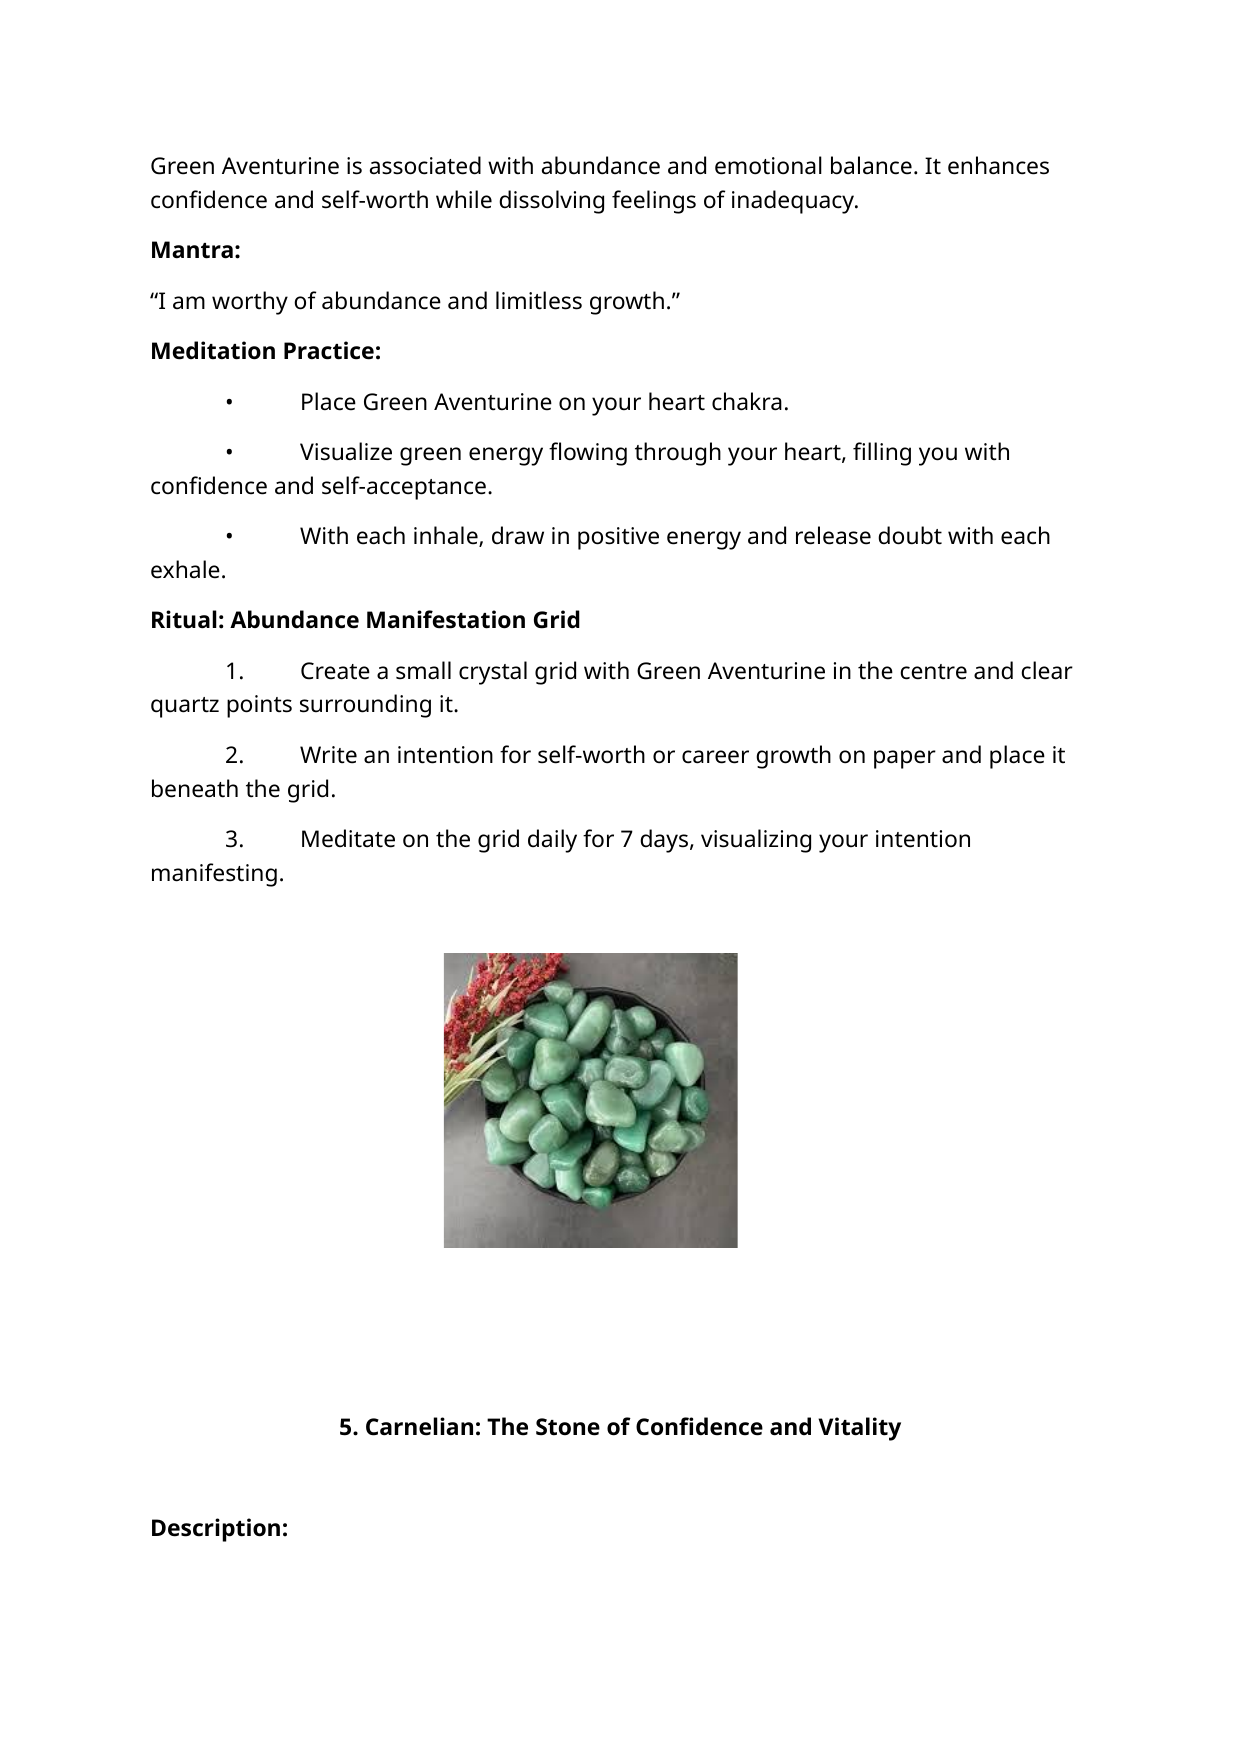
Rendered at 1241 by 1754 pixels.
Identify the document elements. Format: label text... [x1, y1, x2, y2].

text “I am worthy of abundance and limitless growth.” [150, 284, 1090, 316]
text 5. Carnelian: The Stone of Confidence and Vitality [150, 1411, 1090, 1442]
text 1. Create a small crystal grid with Green Aventurine in the centre and clear quartz points surrounding it. [150, 654, 1090, 719]
text 2. Write an intention for self-worth or career growth on paper and place it beneath the grid. [150, 739, 1090, 804]
text • Visualize green energy flowing through your heart, filling you with confidence and self-acceptance. [150, 436, 1090, 501]
picture [443, 953, 738, 1248]
text • Place Green Aventurine on your heart chakra. [150, 385, 1090, 417]
text 3. Meditate on the grid daily for 7 days, visualizing your intention manifesting. [150, 823, 1090, 888]
text Mantra: [150, 234, 1090, 265]
text Description: [150, 1512, 1090, 1543]
text Ritual: Abundance Manifestation Grid [150, 604, 1090, 635]
text Meditation Practice: [150, 335, 1090, 366]
text Green Aventurine is associated with abundance and emotional balance. It enhances confidence and self-worth while dissolving feelings of inadequacy. [150, 150, 1090, 215]
text • With each inhale, draw in positive energy and release doubt with each exhale. [150, 520, 1090, 585]
